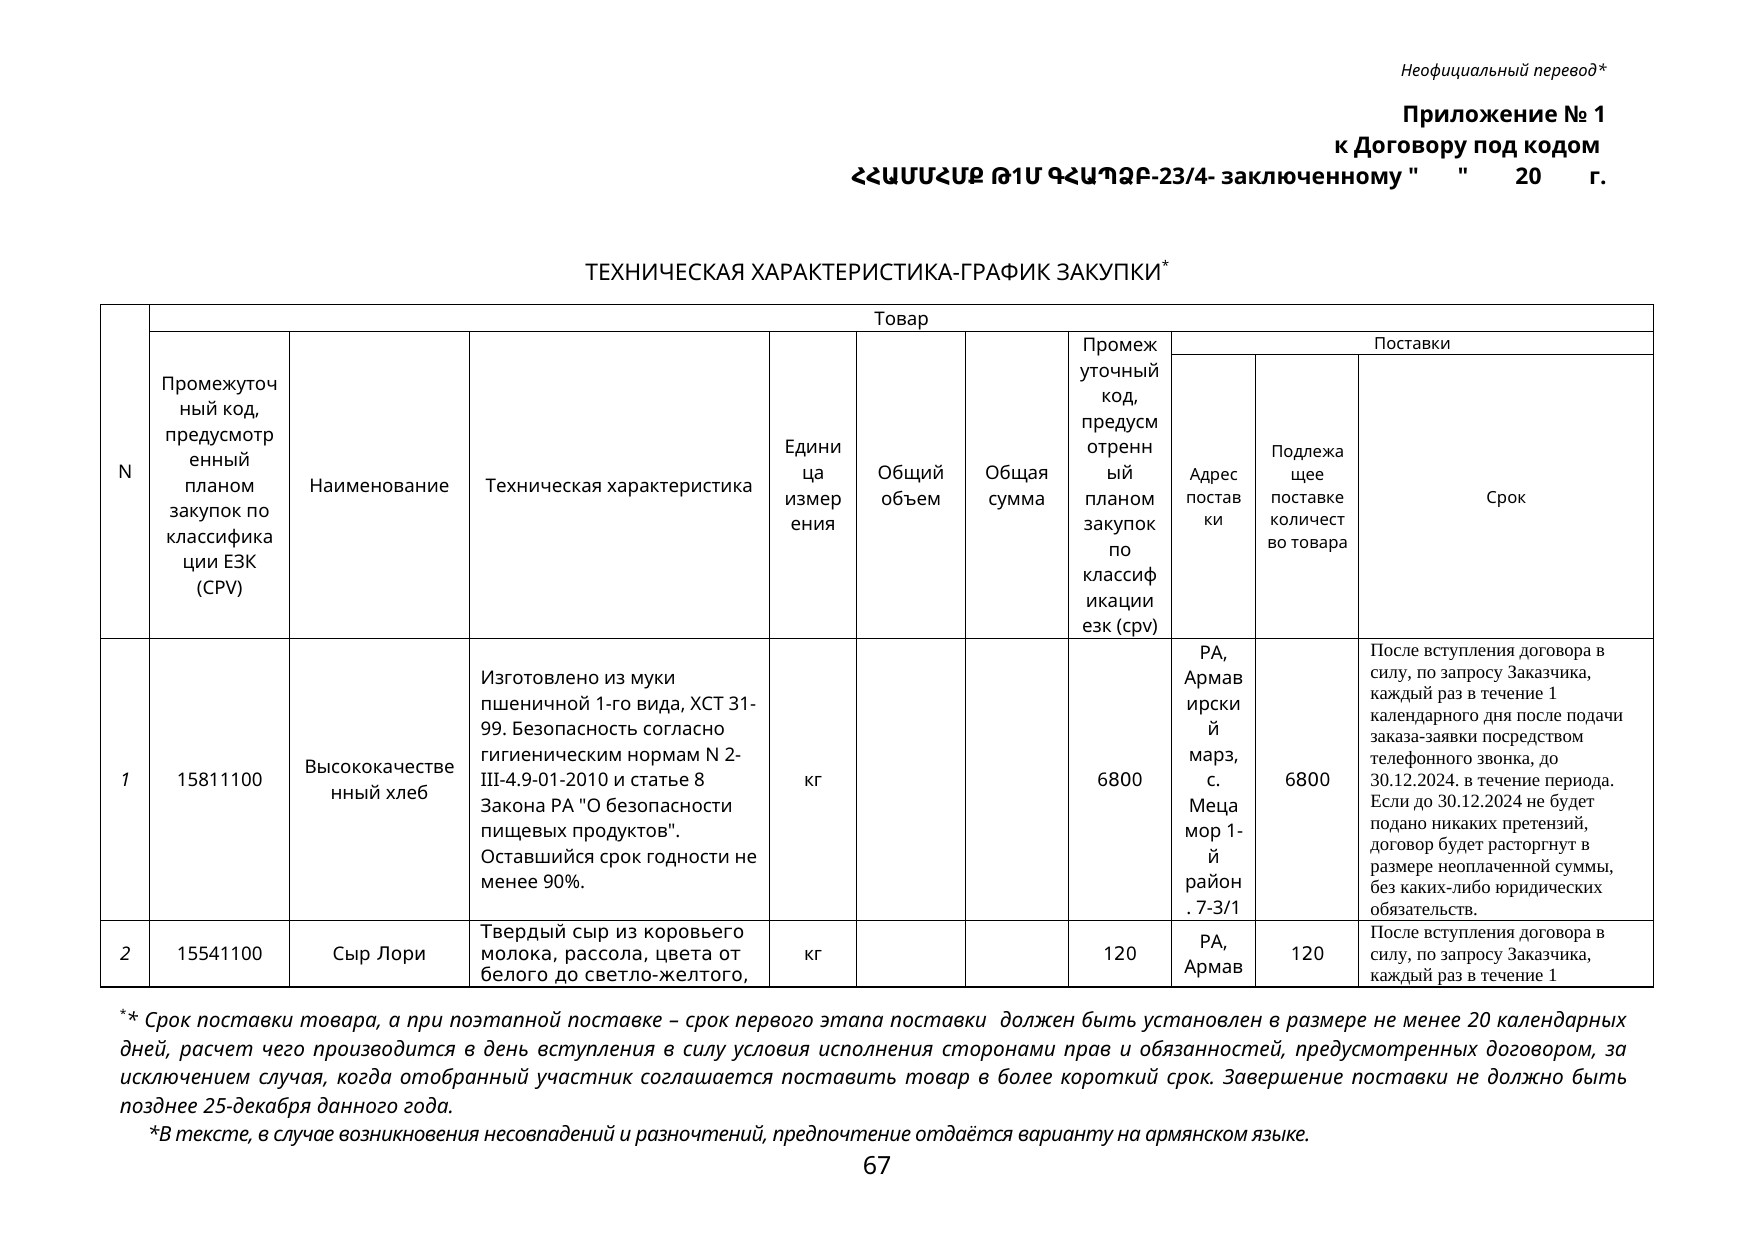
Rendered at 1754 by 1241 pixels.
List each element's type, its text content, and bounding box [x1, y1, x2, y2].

text к Договору под кодом ՀՀԱՄՄՀՄՔ Թ1Մ ԳՀԱՊՁԲ-23/4- заключенному " " 20 г. [148, 129, 1606, 192]
table_header N [101, 305, 149, 638]
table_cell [470, 921, 769, 986]
table_cell 6800 [1069, 639, 1171, 920]
table_cell [966, 921, 1068, 986]
table_cell Общая сумма [966, 332, 1068, 638]
text ТЕХНИЧЕСКАЯ ХАРАКТЕРИСТИКА-ГРАФИК ЗАКУПКИ* [148, 256, 1606, 287]
table_header Товар [150, 305, 1653, 331]
text Приложение № 1 [148, 98, 1606, 129]
table_cell Промежуточный код, предусмотренный планом закупок по классификации езк (cpv) [1069, 332, 1171, 638]
table_cell [966, 639, 1068, 920]
table_cell Срок [1359, 355, 1653, 638]
table_cell [857, 921, 965, 986]
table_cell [1172, 921, 1255, 986]
table_cell Техническая характеристика [470, 332, 769, 638]
table_cell 2 [101, 921, 149, 986]
table_cell 6800 [1256, 639, 1358, 920]
table_cell [857, 639, 965, 920]
table_cell Изготовлено из муки пшеничной 1-го вида, ХСТ 31-99. Безопасность согласно гигиеническим нормам N 2-III-4.9-01-2010 и статье 8 Закона РА "О безопасности пищевых продуктов". Оставшийся срок годности не менее 90%. [470, 639, 769, 920]
table_cell Единица измерения [770, 332, 856, 638]
table_cell 15541100 [150, 921, 289, 986]
table_cell кг [770, 639, 856, 920]
table_cell кг [770, 921, 856, 986]
table_cell Сыр Лори [290, 921, 469, 986]
table_cell Адрес поставки [1172, 355, 1255, 638]
table_cell 15811100 [150, 639, 289, 920]
table_cell 120 [1069, 921, 1171, 986]
table_cell 1 [101, 639, 149, 920]
table_cell 120 [1256, 921, 1358, 986]
table_cell Поставки [1172, 332, 1653, 354]
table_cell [1359, 921, 1653, 986]
table_cell Промежуточный код, предусмотренный планом закупок по классификации ЕЗК (CPV) [150, 332, 289, 638]
table_cell Общий объем [857, 332, 965, 638]
table_cell РА, Армавирский марз, с. Мецамор 1-й район. 7-3/1 [1172, 639, 1255, 920]
table_cell Подлежащее поставке количество товара [1256, 355, 1358, 638]
table_cell Высококачественный хлеб [290, 639, 469, 920]
table_cell Наименование [290, 332, 469, 638]
